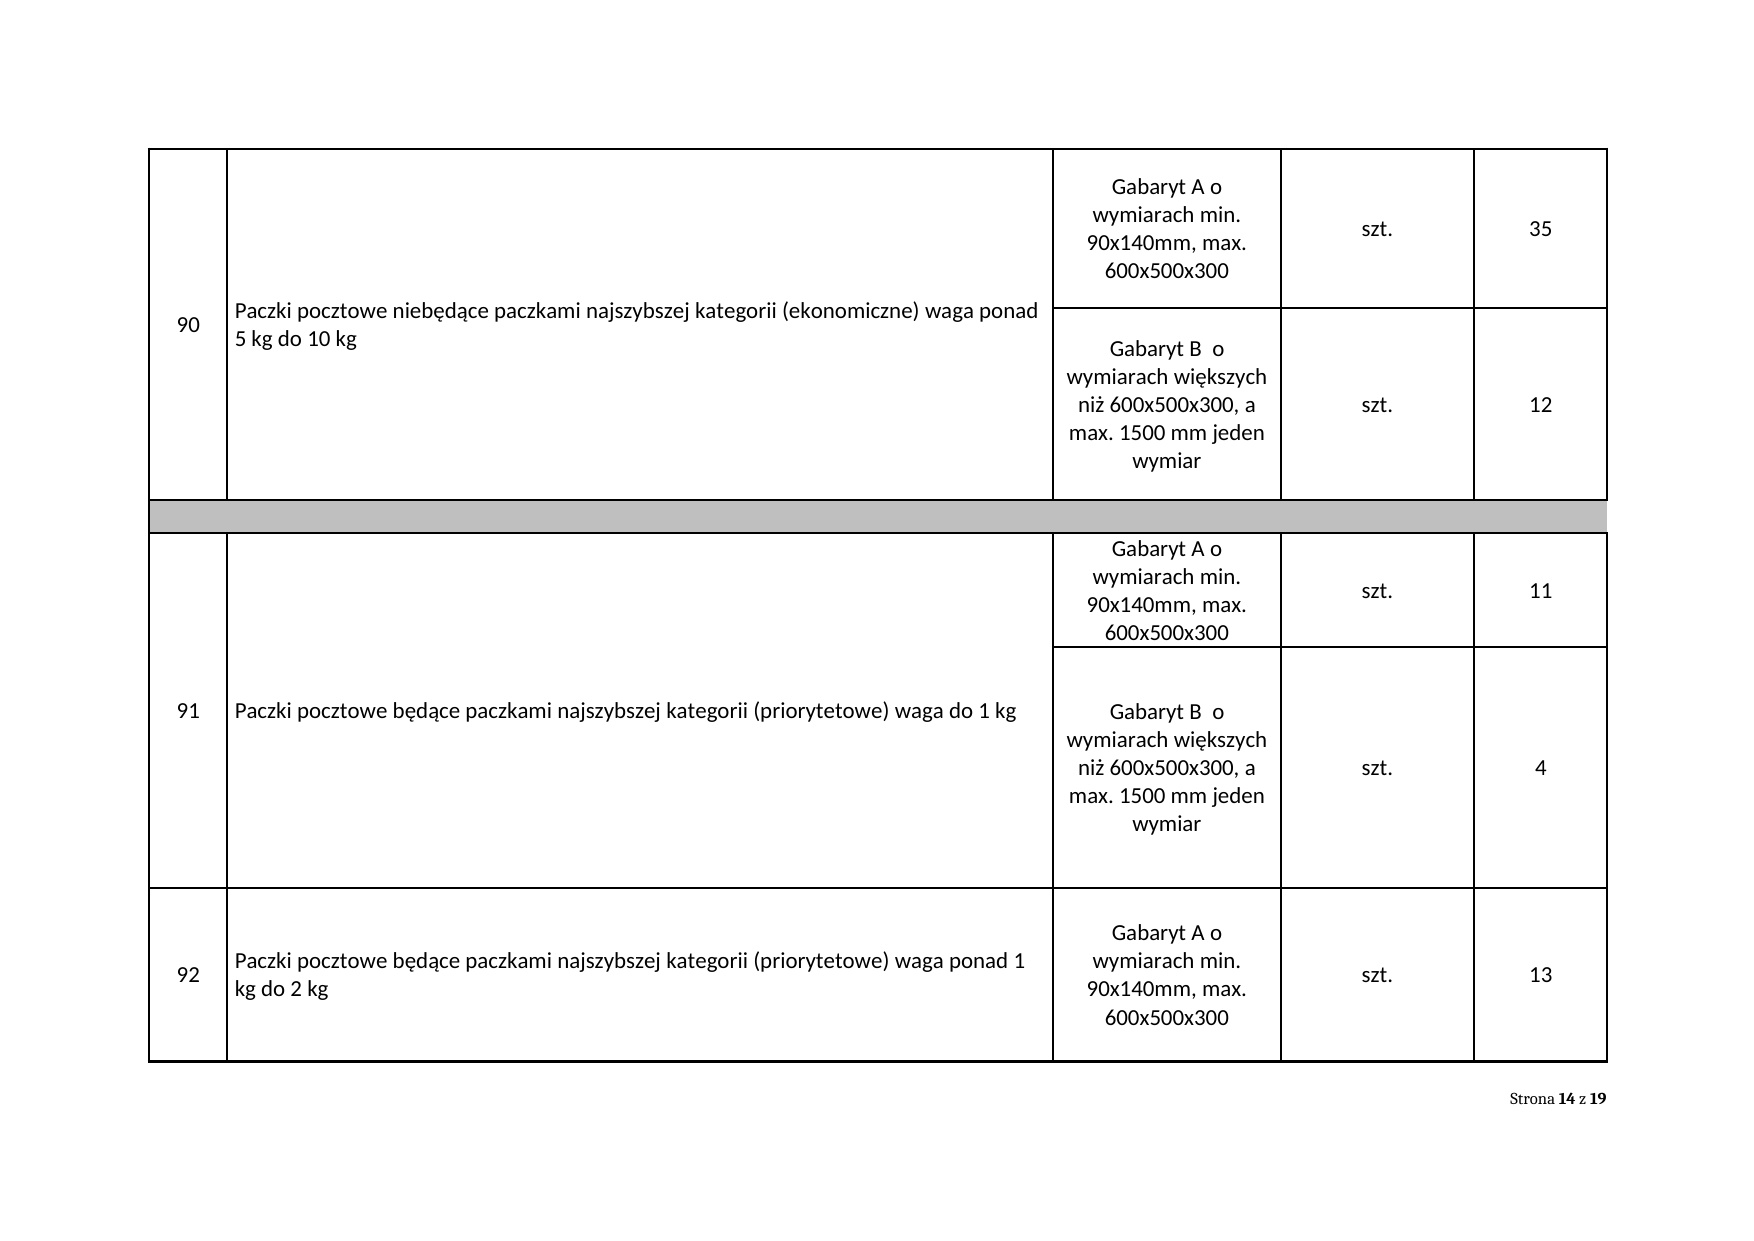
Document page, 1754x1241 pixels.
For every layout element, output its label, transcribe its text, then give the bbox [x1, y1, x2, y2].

table_cell Gabaryt A o wymiarach min. 90x140mm, max. 600x500x300 [1054, 534, 1280, 646]
table_cell szt. [1282, 534, 1473, 646]
table_cell szt. [1282, 889, 1473, 1060]
table_cell 92 [150, 889, 226, 1060]
table_cell Gabaryt A o wymiarach min. 90x140mm, max. 600x500x300 [1054, 889, 1280, 1060]
table_cell [1053, 501, 1281, 532]
table_cell 4 [1475, 648, 1606, 887]
table_cell szt. [1282, 309, 1473, 499]
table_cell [1054, 309, 1280, 499]
table_cell Gabaryt A o wymiarach min. 90x140mm, max. 600x500x300 [1054, 150, 1280, 307]
table_cell 90 [150, 150, 226, 499]
table_cell 11 [1475, 534, 1606, 646]
table_cell 91 [150, 534, 226, 887]
table_cell [354, 501, 1053, 532]
table_cell [227, 501, 354, 532]
table_cell 12 [1475, 309, 1606, 499]
table_cell Paczki pocztowe będące paczkami najszybszej kategorii (priorytetowe) waga do 1 kg [228, 534, 1052, 887]
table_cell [228, 889, 1052, 1060]
table_cell [150, 501, 227, 532]
table_cell [1281, 501, 1474, 532]
table_cell Gabaryt B o wymiarach większych niż 600x500x300, a max. 1500 mm jeden wymiar [1054, 648, 1280, 887]
table_cell [1474, 501, 1607, 532]
table_cell Paczki pocztowe niebędące paczkami najszybszej kategorii (ekonomiczne) waga ponad 5 kg do 10 kg [228, 150, 1052, 499]
table_cell szt. [1282, 648, 1473, 887]
table_cell szt. [1282, 150, 1473, 307]
table_cell 35 [1475, 150, 1606, 307]
table_cell 13 [1475, 889, 1606, 1060]
